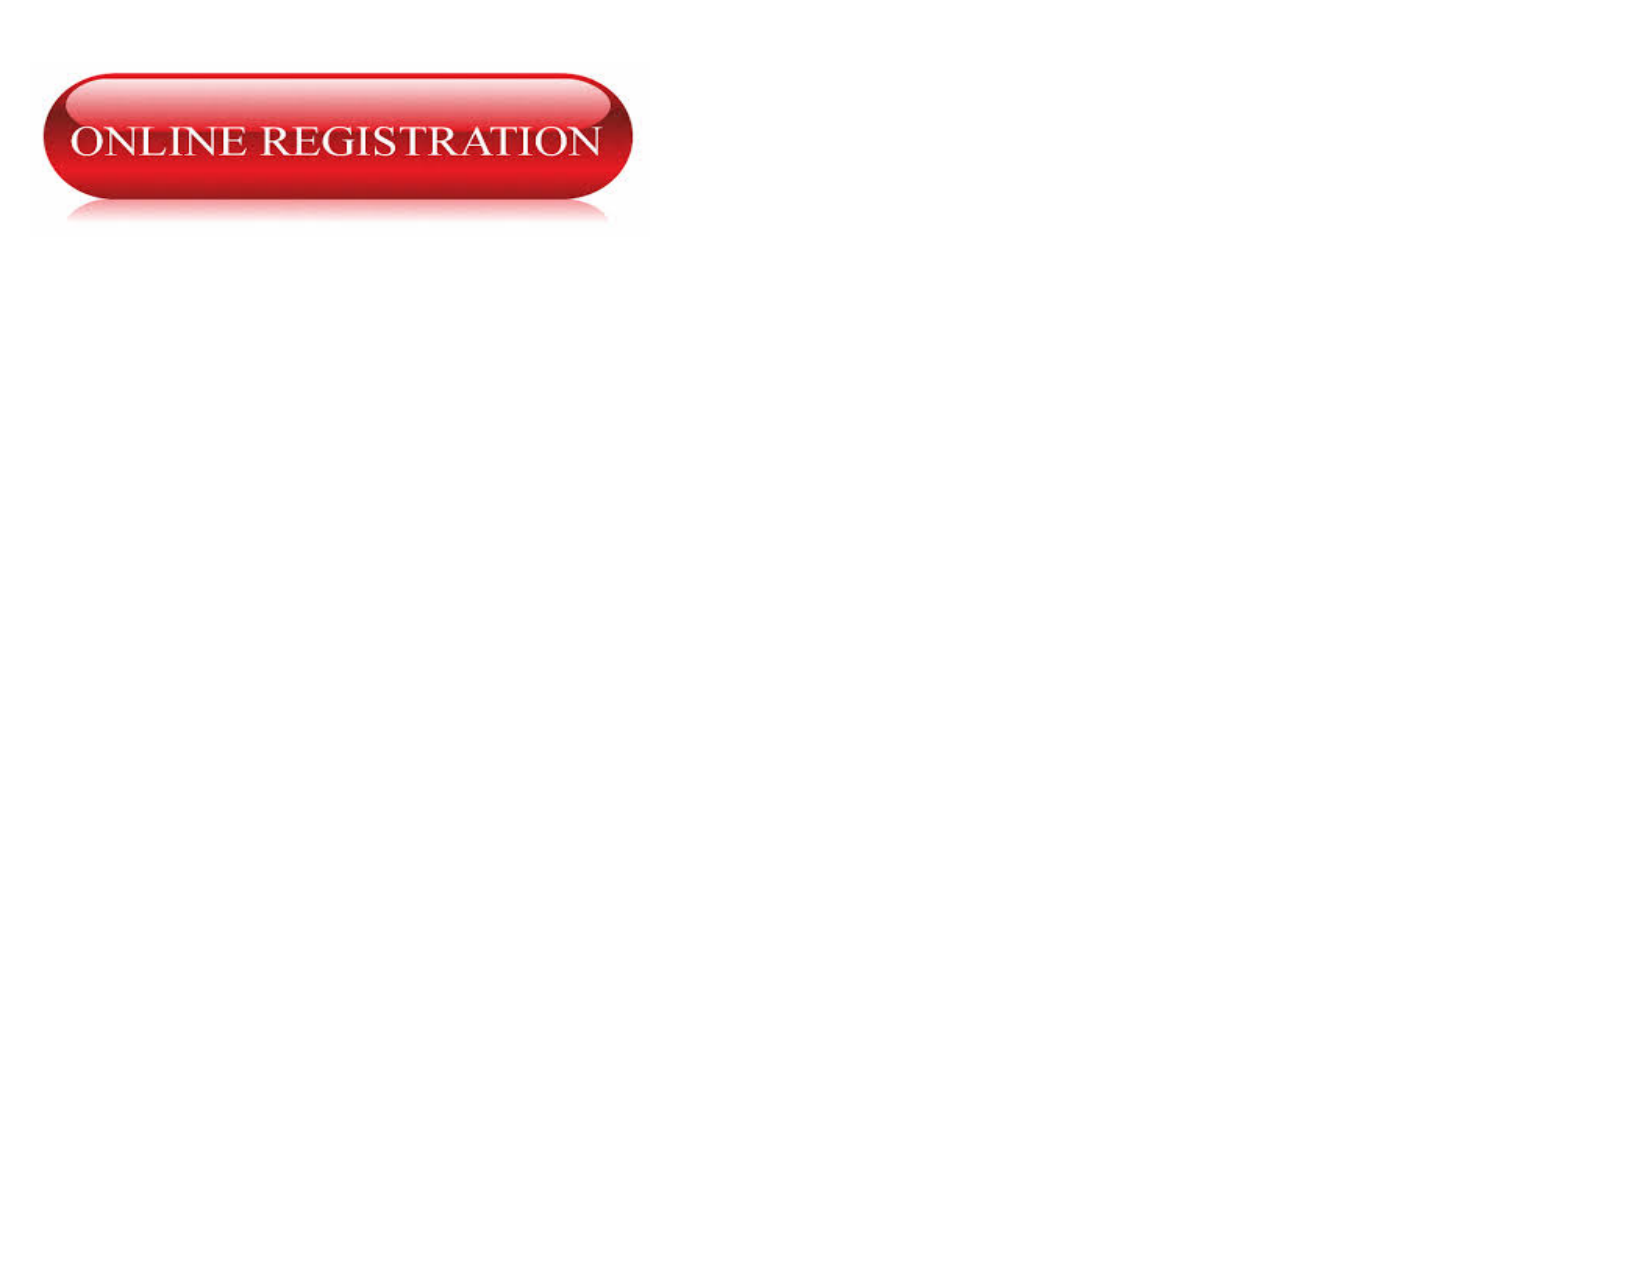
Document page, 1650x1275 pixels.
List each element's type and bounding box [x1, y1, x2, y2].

picture [30, 62, 650, 237]
